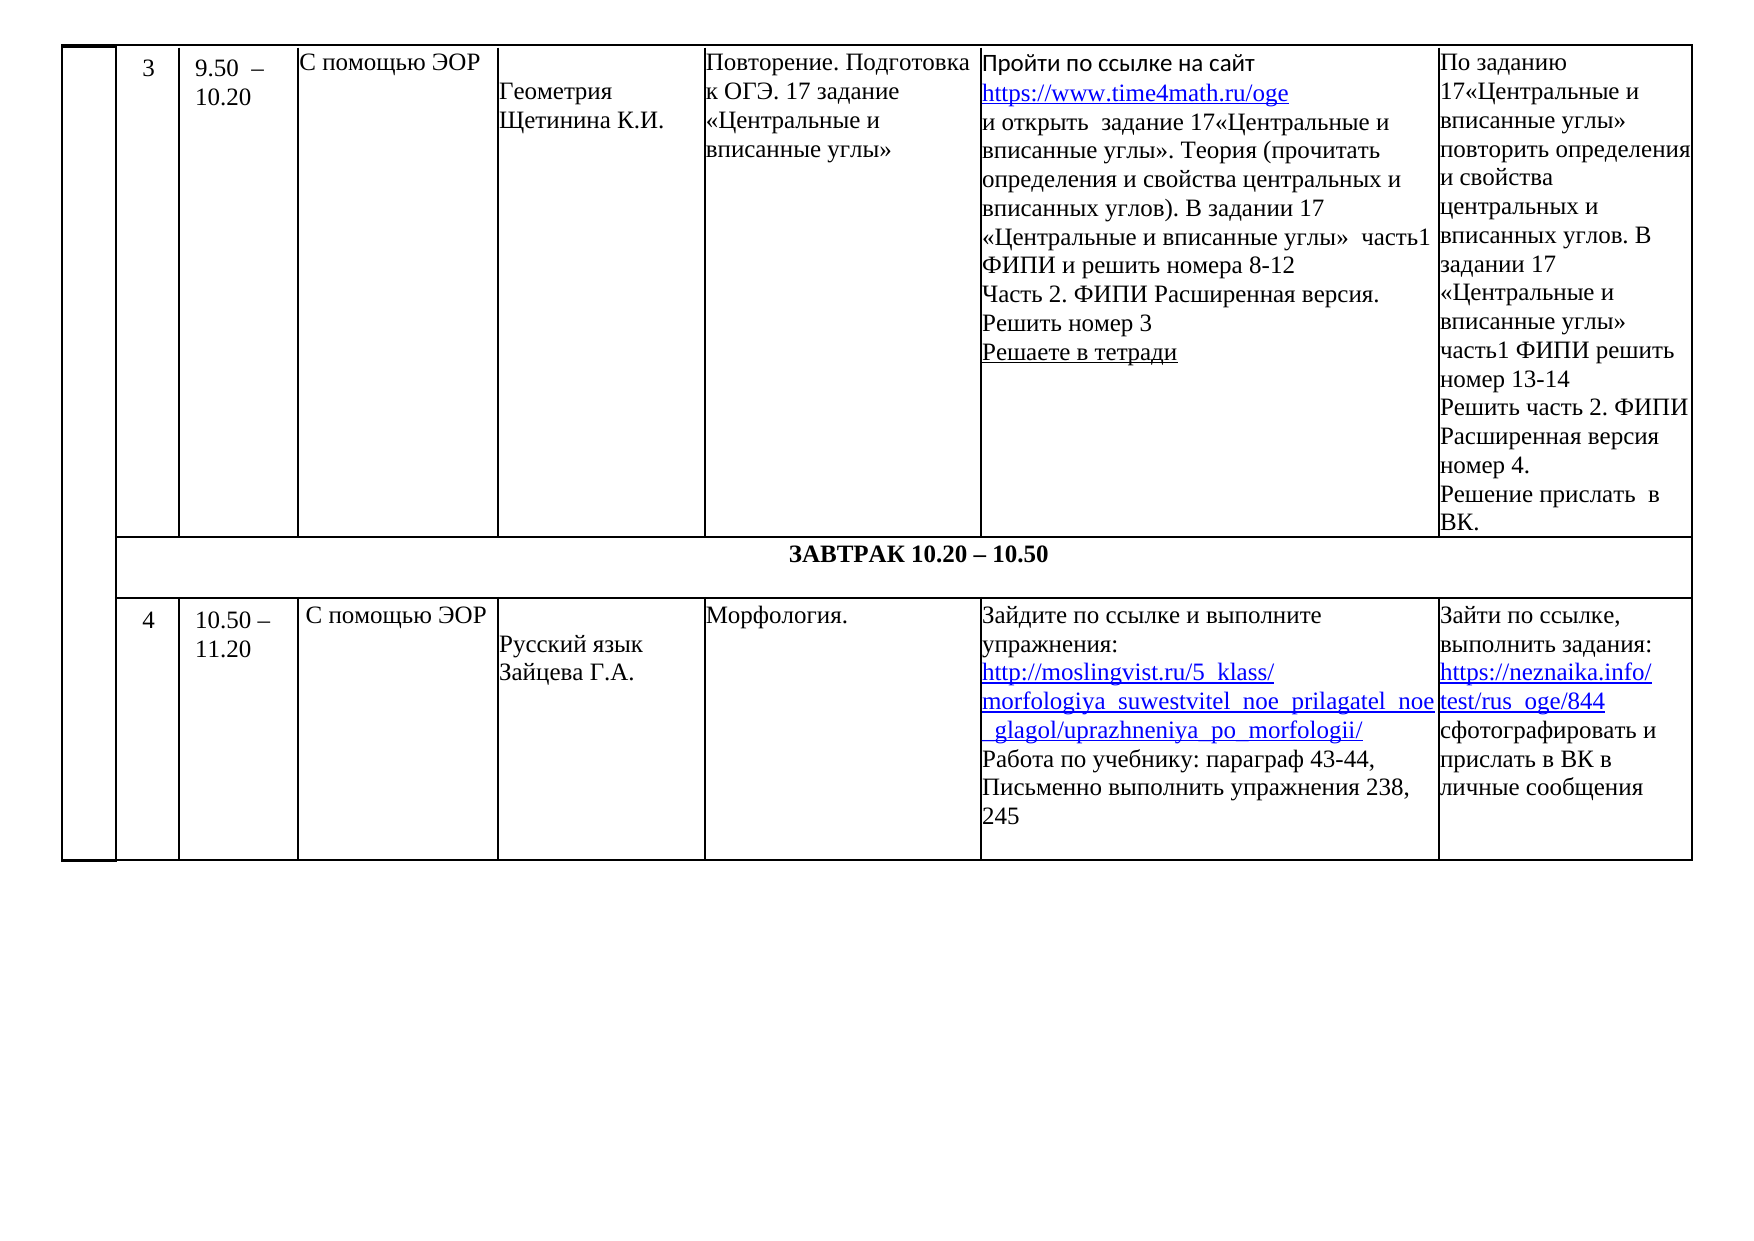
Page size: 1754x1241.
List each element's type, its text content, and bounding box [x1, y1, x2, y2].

table_cell 3 [117, 46, 179, 536]
table_cell Геометрия Щетинина К.И. [498, 46, 704, 536]
table_cell ЗАВТРАК 10.20 – 10.50 [117, 538, 1691, 597]
table_cell Повторение. Подготовка к ОГЭ. 17 задание «Центральные и вписанные углы» [705, 46, 981, 536]
table_cell Зайти по ссылке, выполнить задания: https://neznaika.info/test/rus_oge/844 сфотографировать и прислать в ВК в личные сообщения [1440, 599, 1691, 859]
table_cell С помощью ЭОР [298, 46, 498, 536]
table_cell 10.50 – 11.20 [180, 599, 297, 859]
table_cell Морфология. [706, 599, 980, 859]
table_cell По заданию 17«Центральные и вписанные углы» повторить определения и свойства центральных и вписанных углов. В задании 17 «Центральные и вписанные углы» часть1 ФИПИ решить номер 13-14 Решить часть 2. ФИПИ Расширенная версия номер 4. Решение прислать в ВК. [1439, 46, 1691, 536]
table_cell 4 [117, 599, 178, 859]
table_cell 9.50 – 10.20 [179, 46, 298, 536]
table_cell Русский язык Зайцева Г.А. [499, 599, 704, 859]
table_cell Зайдите по ссылке и выполните упражнения: http://moslingvist.ru/5_klass/morfologiya_suwestvitel_noe_prilagatel_noe_glagol/uprazhneniya_po_morfologii/ Работа по учебнику: параграф 43-44, Письменно выполнить упражнения 238, 245 [982, 599, 1438, 859]
table_cell С помощью ЭОР [299, 599, 497, 859]
table_cell Пройти по ссылке на сайт https://www.time4math.ru/oge и открыть задание 17«Центральные и вписанные углы». Теория (прочитать определения и свойства центральных и вписанных углов). В задании 17 «Центральные и вписанные углы» часть1 ФИПИ и решить номера 8-12 Часть 2. ФИПИ Расширенная версия. Решить номер 3 Решаете в тетради [981, 46, 1439, 536]
